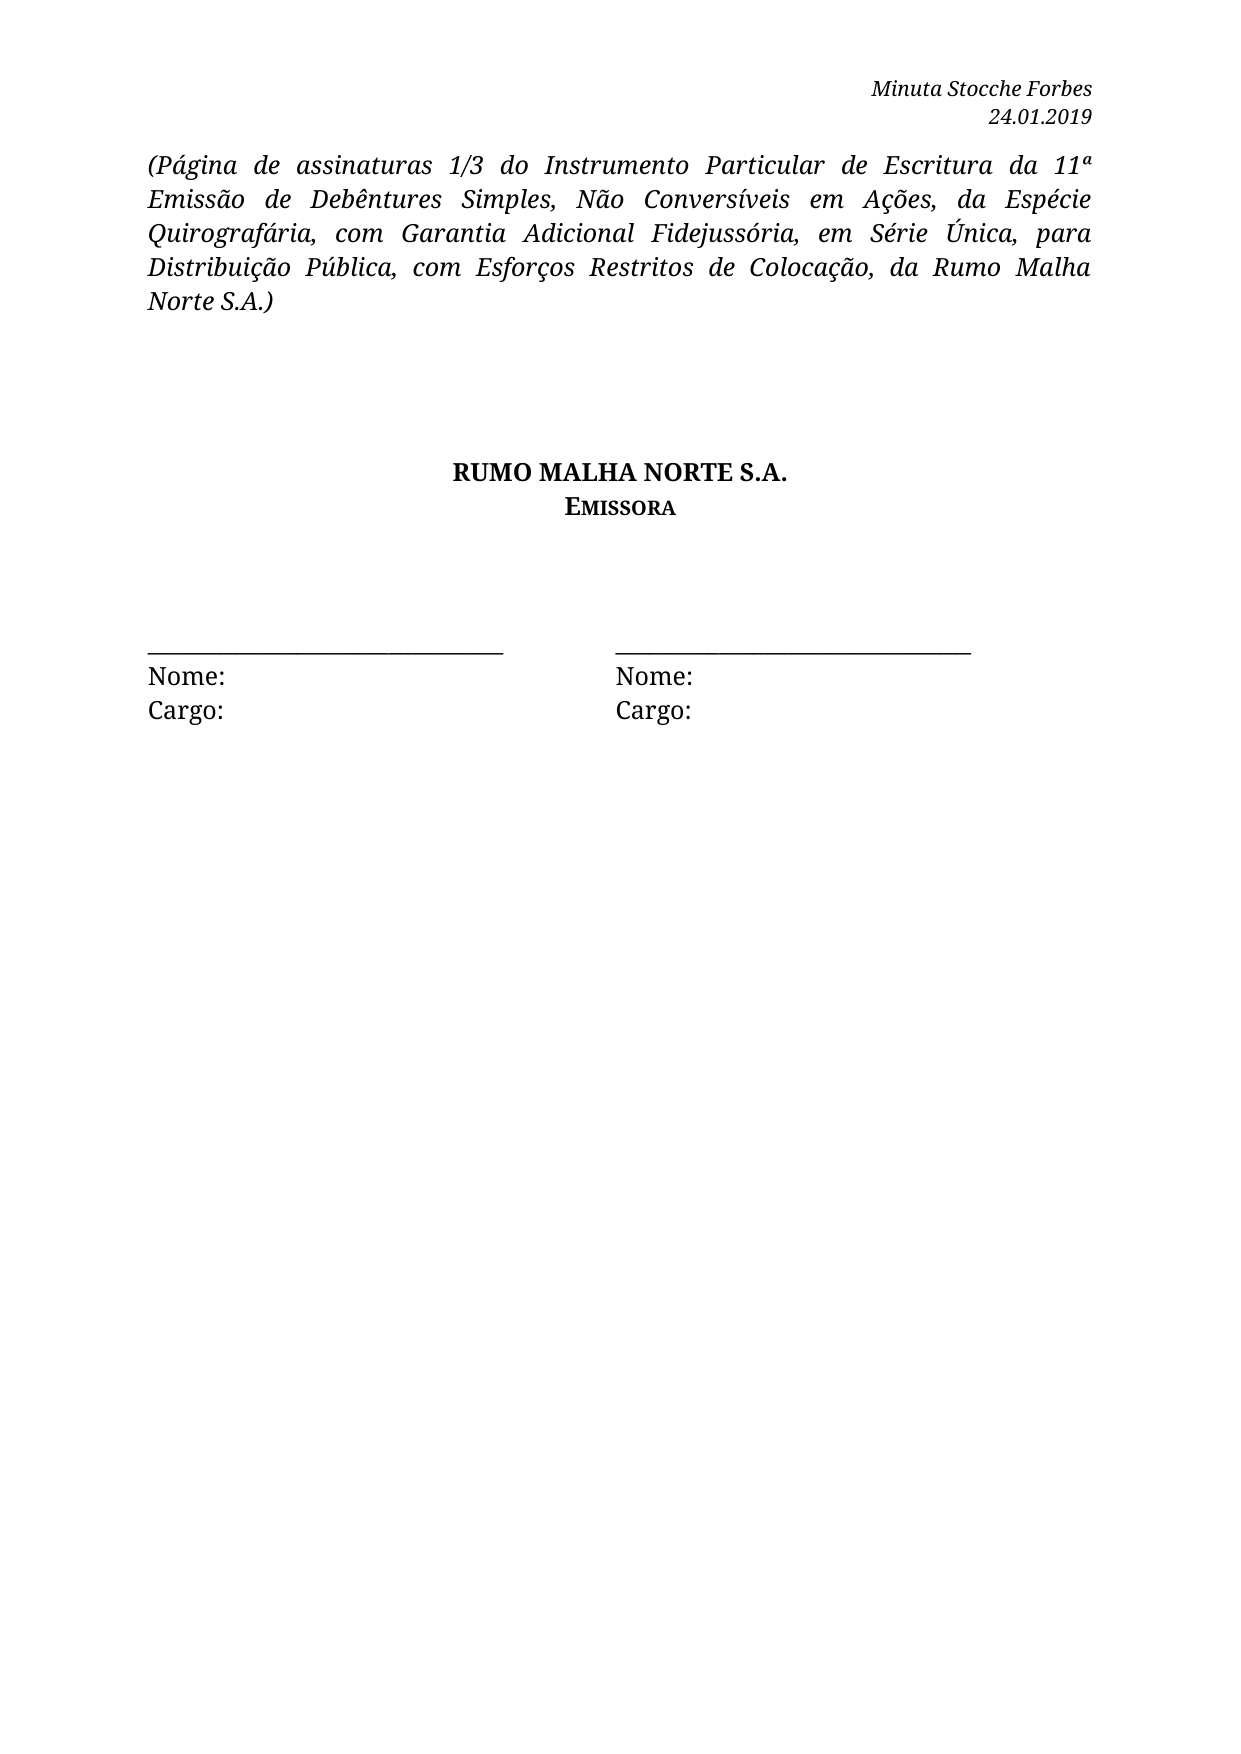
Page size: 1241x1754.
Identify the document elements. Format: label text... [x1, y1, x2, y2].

table_cell Cargo: [140, 693, 608, 727]
text Rumo Malha Norte S.A. [148, 454, 1092, 488]
table_cell Nome: [140, 659, 608, 693]
text Emissora [148, 488, 1092, 522]
text (Página de assinaturas 1/3 do Instrumento Particular de Escritura da 11ª Emissão de Debêntures Simples, Não Conversíveis em Ações, da Espécie Quirografária, com Garantia Adicional Fidejussória, em Série Única, para Distribuição Pública, com Esforços Restritos de Colocação, da Rumo Malha Norte S.A.) [148, 148, 1092, 318]
table_header _______________________________ [140, 625, 608, 659]
table_header _______________________________ [608, 625, 1104, 659]
table_cell Cargo: [608, 693, 1104, 727]
table_cell Nome: [608, 659, 1104, 693]
